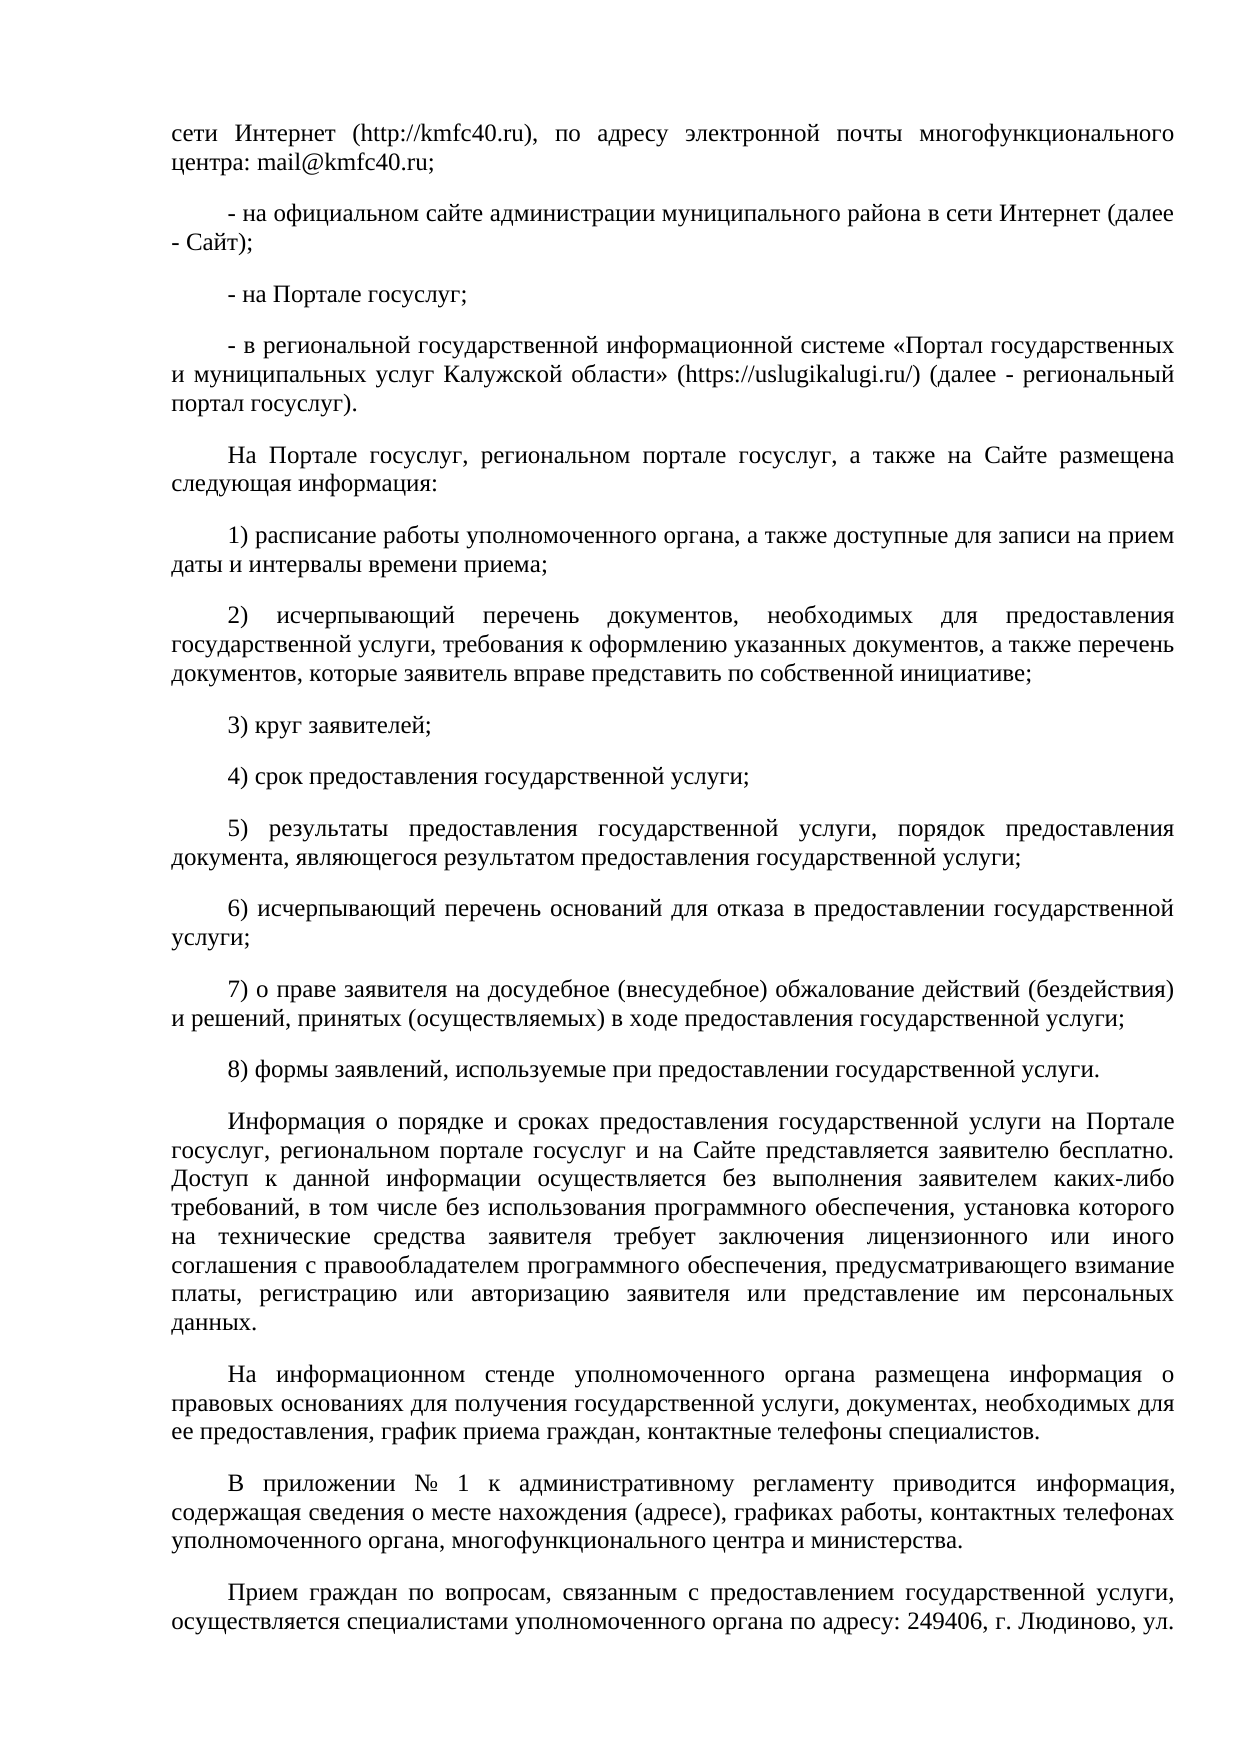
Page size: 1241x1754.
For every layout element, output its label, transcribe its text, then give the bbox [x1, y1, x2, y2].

text 5) результаты предоставления государственной услуги, порядок предоставления документа, являющегося результатом предоставления государственной услуги; [171, 813, 1175, 871]
text В приложении № 1 к административному регламенту приводится информация, содержащая сведения о месте нахождения (адресе), графиках работы, контактных телефонах уполномоченного органа, многофункционального центра и министерства. [171, 1468, 1175, 1554]
text На информационном стенде уполномоченного органа размещена информация о правовых основаниях для получения государственной услуги, документах, необходимых для ее предоставления, график приема граждан, контактные телефоны специалистов. [171, 1359, 1175, 1445]
text - на Портале госуслуг; [171, 279, 1175, 308]
text На Портале госуслуг, региональном портале госуслуг, а также на Сайте размещена следующая информация: [171, 440, 1175, 497]
text - в региональной государственной информационной системе «Портал государственных и муниципальных услуг Калужской области» (https://uslugikalugi.ru/) (далее - региональный портал госуслуг). [171, 331, 1175, 417]
text 7) о праве заявителя на досудебное (внесудебное) обжалование действий (бездействия) и решений, принятых (осуществляемых) в ходе предоставления государственной услуги; [171, 974, 1175, 1031]
text 8) формы заявлений, используемые при предоставлении государственной услуги. [171, 1054, 1175, 1083]
text 3) круг заявителей; [171, 710, 1175, 738]
text 6) исчерпывающий перечень оснований для отказа в предоставлении государственной услуги; [171, 893, 1175, 951]
text 1) расписание работы уполномоченного органа, а также доступные для записи на прием даты и интервалы времени приема; [171, 520, 1175, 578]
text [171, 118, 1175, 176]
text Информация о порядке и сроках предоставления государственной услуги на Портале госуслуг, региональном портале госуслуг и на Сайте представляется заявителю бесплатно. Доступ к данной информации осуществляется без выполнения заявителем каких-либо требований, в том числе без использования программного обеспечения, установка которого на технические средства заявителя требует заключения лицензионного или иного соглашения с правообладателем программного обеспечения, предусматривающего взимание платы, регистрацию или авторизацию заявителя или представление им персональных данных. [171, 1106, 1175, 1336]
text 2) исчерпывающий перечень документов, необходимых для предоставления государственной услуги, требования к оформлению указанных документов, а также перечень документов, которые заявитель вправе представить по собственной инициативе; [171, 601, 1175, 687]
text - на официальном сайте администрации муниципального района в сети Интернет (далее - Сайт); [171, 198, 1175, 256]
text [171, 1577, 1175, 1635]
text 4) срок предоставления государственной услуги; [171, 761, 1175, 790]
